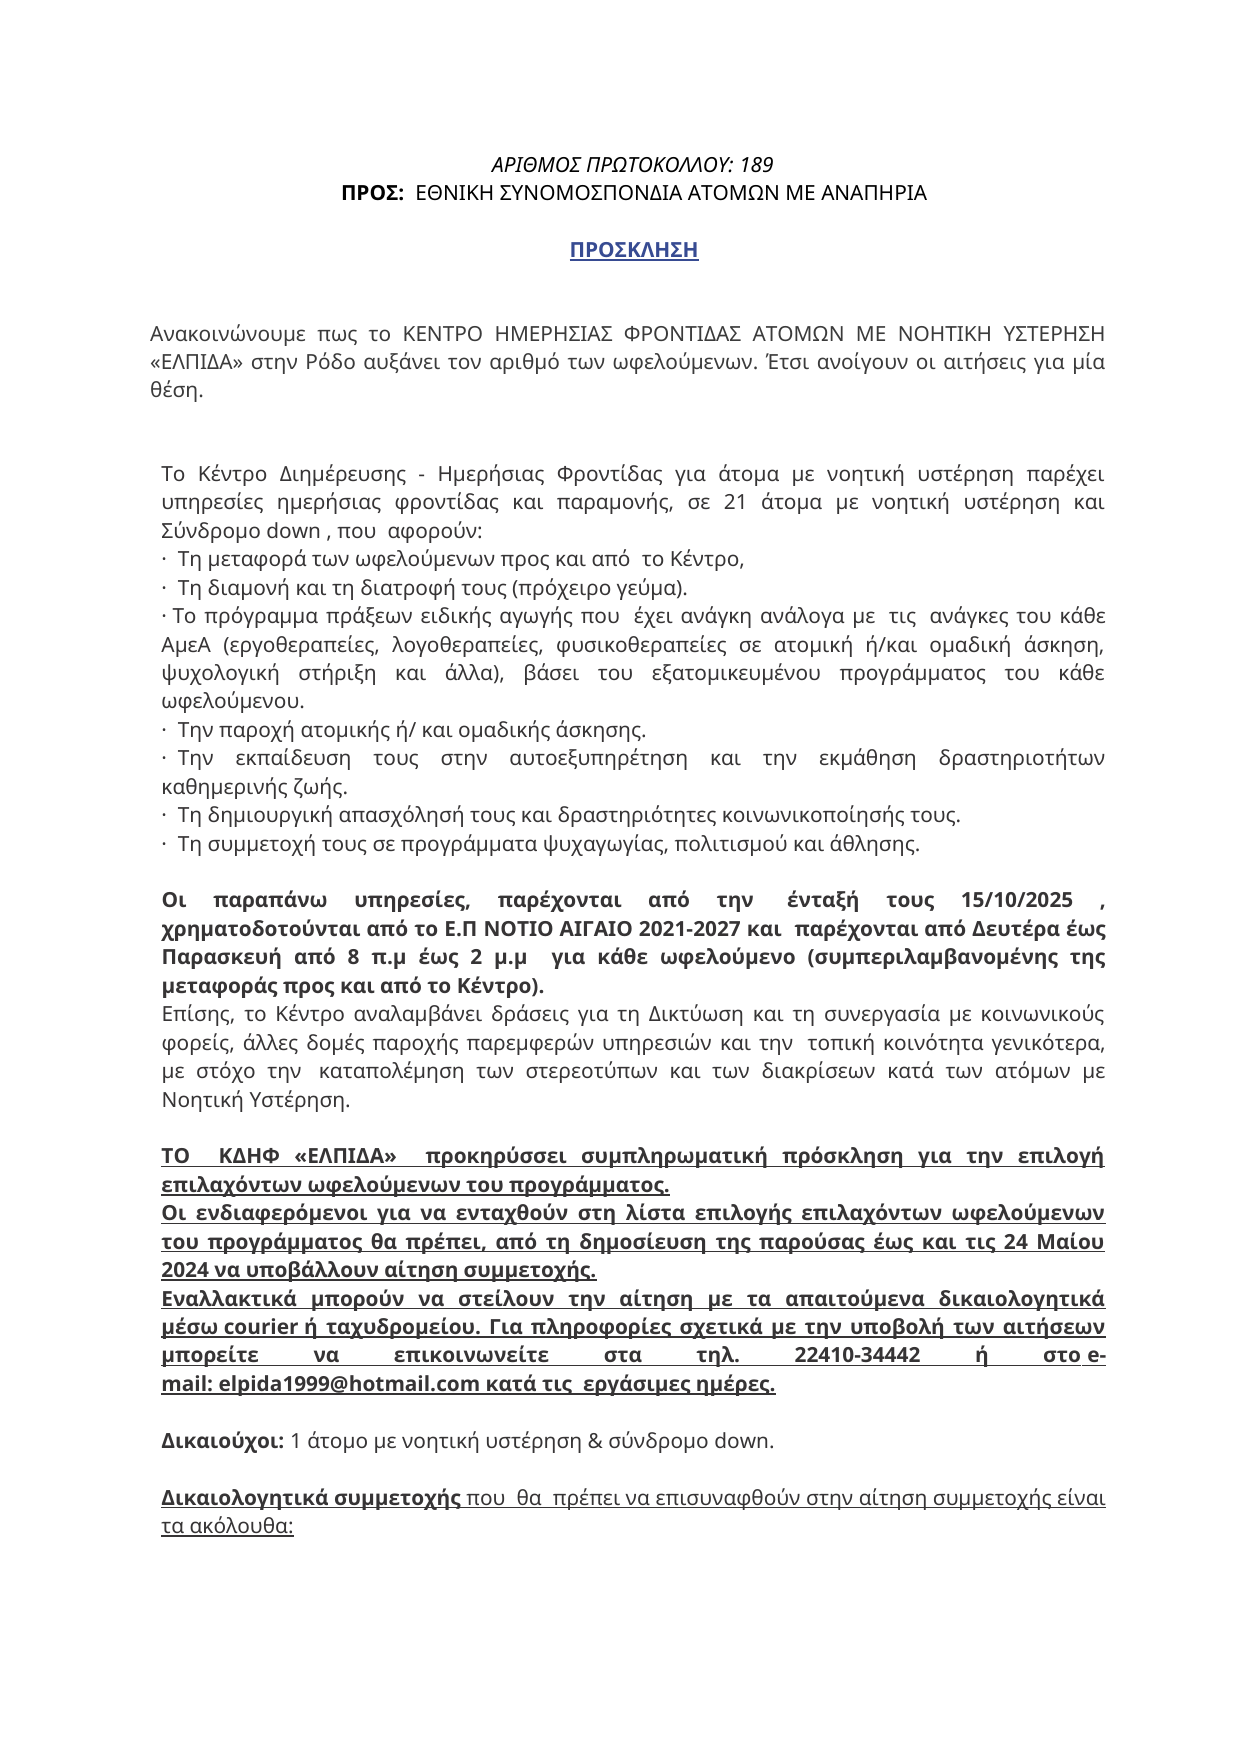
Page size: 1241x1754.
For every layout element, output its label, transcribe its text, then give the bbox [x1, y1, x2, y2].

text · Τη δημιουργική απασχόλησή τους και δραστηριότητες κοινωνικοποίησής τους. [161, 800, 1106, 829]
text ΠΡΟΣ: ΕΘΝΙΚΗ ΣΥΝΟΜΟΣΠΟΝΔΙΑ ΑΤΟΜΩΝ ΜΕ ΑΝΑΠΗΡΙΑ [162, 178, 1106, 207]
text Ανακοινώνουμε πως το ΚΕΝΤΡΟ ΗΜΕΡΗΣΙΑΣ ΦΡΟΝΤΙΔΑΣ ΑΤΟΜΩΝ ΜΕ ΝΟΗΤΙΚΗ ΥΣΤΕΡΗΣΗ «ΕΛΠΙΔΑ» στην Ρόδο αυξάνει τον αριθμό των ωφελούμενων. Έτσι ανοίγουν οι αιτήσεις για μία θέση. [150, 319, 1106, 404]
text Οι ενδιαφερόμενοι για να ενταχθούν στη λίστα επιλογής επιλαχόντων ωφελούμενων του προγράμματος θα πρέπει, από τη δημοσίευση της παρούσας έως και τις 24 Μαίου 2024 να υποβάλλουν αίτηση συμμετοχής. [161, 1198, 1106, 1223]
text Εναλλακτικά μπορούν να στείλουν την αίτηση με τα απαιτούμενα δικαιολογητικά μέσω courier ή ταχυδρομείου. Για πληροφορίες σχετικά με την υποβολή των αιτήσεων μπορείτε να επικοινωνείτε στα τηλ. 22410-34442 ή στο e-mail: elpida1999@hotmail.com κατά τις εργάσιμες ημέρες. [161, 1284, 1106, 1308]
text Δικαιολογητικά συμμετοχής που θα πρέπει να επισυναφθούν στην αίτηση συμμετοχής είναι τα ακόλουθα: [161, 1508, 1106, 1540]
text Οι παραπάνω υπηρεσίες, παρέχονται από την ένταξή τους 15/10/2025 , χρηματοδοτούνται από το Ε.Π ΝΟΤΙΟ ΑΙΓΑΙΟ 2021-2027 και παρέχονται από Δευτέρα έως Παρασκευή από 8 π.μ έως 2 μ.μ για κάθε ωφελούμενο (συμπεριλαμβανομένης της μεταφοράς προς και από το Κέντρο). [161, 886, 1106, 999]
text ΠΡΟΣΚΛΗΣΗ [162, 235, 1106, 264]
text · Τη συμμετοχή τους σε προγράμματα ψυχαγωγίας, πολιτισμού και άθλησης. [161, 829, 1106, 857]
text Εναλλακτικά μπορούν να στείλουν την αίτηση με τα απαιτούμενα δικαιολογητικά μέσω courier ή ταχυδρομείου. Για πληροφορίες σχετικά με την υποβολή των αιτήσεων μπορείτε να επικοινωνείτε στα τηλ. 22410-34442 ή στο e-mail: elpida1999@hotmail.com κατά τις εργάσιμες ημέρες. [161, 1366, 1106, 1397]
text Εναλλακτικά μπορούν να στείλουν την αίτηση με τα απαιτούμενα δικαιολογητικά μέσω courier ή ταχυδρομείου. Για πληροφορίες σχετικά με την υποβολή των αιτήσεων μπορείτε να επικοινωνείτε στα τηλ. 22410-34442 ή στο e-mail: elpida1999@hotmail.com κατά τις εργάσιμες ημέρες. [161, 1338, 1106, 1365]
text ΑΡΙΘΜΟΣ ΠΡΩΤΟΚΟΛΛΟΥ: 189 [162, 150, 1106, 178]
text Δικαιούχοι: 1 άτομο με νοητική υστέρηση & σύνδρομο down. [161, 1426, 1106, 1454]
text · Την εκπαίδευση τους στην αυτοεξυπηρέτηση και την εκμάθηση δραστηριοτήτων καθημερινής ζωής. [161, 743, 1106, 800]
text Εναλλακτικά μπορούν να στείλουν την αίτηση με τα απαιτούμενα δικαιολογητικά μέσω courier ή ταχυδρομείου. Για πληροφορίες σχετικά με την υποβολή των αιτήσεων μπορείτε να επικοινωνείτε στα τηλ. 22410-34442 ή στο e-mail: elpida1999@hotmail.com κατά τις εργάσιμες ημέρες. [161, 1309, 1106, 1336]
text Επίσης, το Κέντρο αναλαμβάνει δράσεις για τη Δικτύωση και τη συνεργασία με κοινωνικούς φορείς, άλλες δομές παροχής παρεμφερών υπηρεσιών και την τοπική κοινότητα γενικότερα, με στόχο την καταπολέμηση των στερεοτύπων και των διακρίσεων κατά των ατόμων με Νοητική Υστέρηση. [161, 999, 1106, 1113]
text Δικαιολογητικά συμμετοχής που θα πρέπει να επισυναφθούν στην αίτηση συμμετοχής είναι τα ακόλουθα: [161, 1483, 1106, 1507]
text ΤΟ ΚΔΗΦ «ΕΛΠΙΔΑ» προκηρύσσει συμπληρωματική πρόσκληση για την επιλογή επιλαχόντων ωφελούμενων του προγράμματος. [161, 1142, 1106, 1198]
text Οι ενδιαφερόμενοι για να ενταχθούν στη λίστα επιλογής επιλαχόντων ωφελούμενων του προγράμματος θα πρέπει, από τη δημοσίευση της παρούσας έως και τις 24 Μαίου 2024 να υποβάλλουν αίτηση συμμετοχής. [161, 1224, 1106, 1284]
text · Τη μεταφορά των ωφελούμενων προς και από το Κέντρο, [161, 544, 1106, 573]
text · Τη διαμονή και τη διατροφή τους (πρόχειρο γεύμα). [161, 573, 1106, 601]
text · Το πρόγραμμα πράξεων ειδικής αγωγής που έχει ανάγκη ανάλογα με τις ανάγκες του κάθε ΑμεΑ (εργοθεραπείες, λογοθεραπείες, φυσικοθεραπείες σε ατομική ή/και ομαδική άσκηση, ψυχολογική στήριξη και άλλα), βάσει του εξατομικευμένου προγράμματος του κάθε ωφελούμενου. [161, 601, 1106, 715]
text Το Κέντρο Διημέρευσης - Ημερήσιας Φροντίδας για άτομα με νοητική υστέρηση παρέχει υπηρεσίες ημερήσιας φροντίδας και παραμονής, σε 21 άτομα με νοητική υστέρηση και Σύνδρομο down , που αφορούν: [161, 459, 1106, 544]
text · Την παροχή ατομικής ή/ και ομαδικής άσκησης. [161, 715, 1106, 743]
